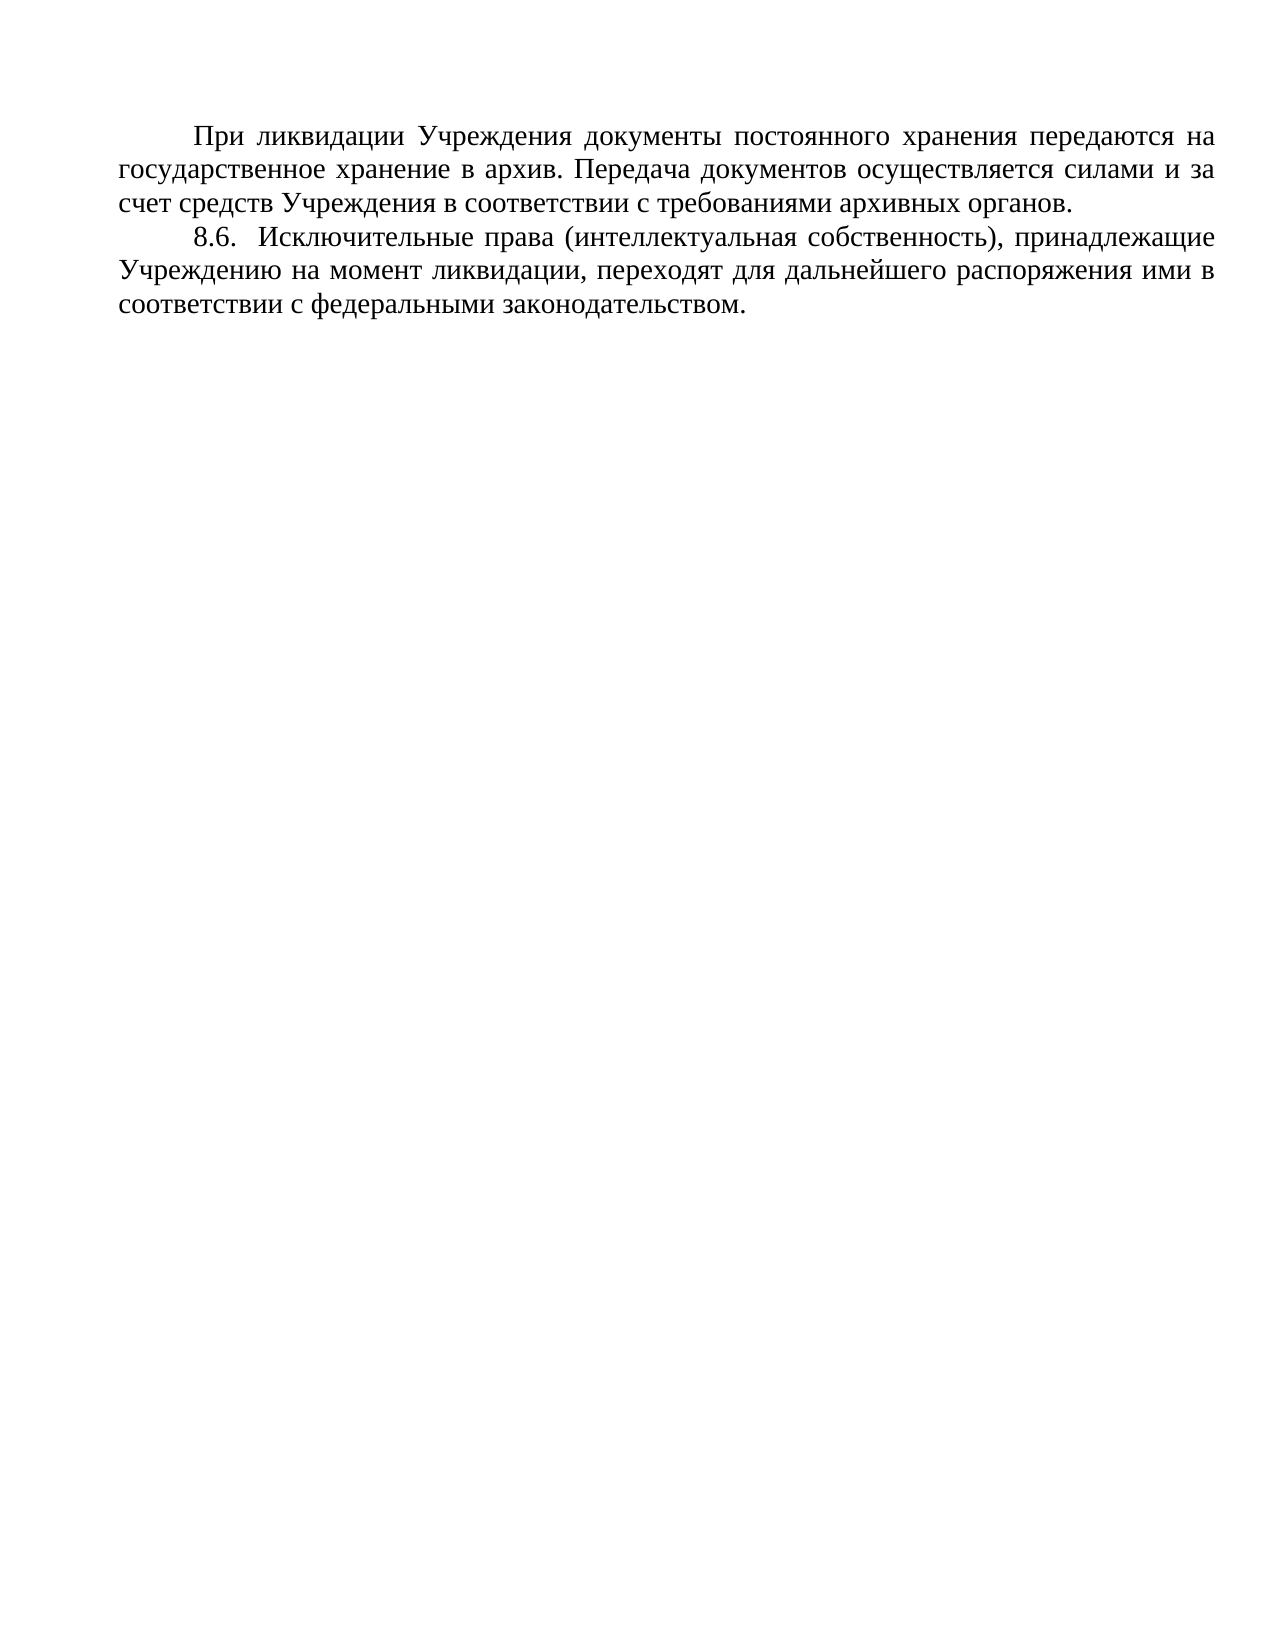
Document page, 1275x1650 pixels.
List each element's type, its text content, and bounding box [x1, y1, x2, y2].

text 8.6. Исключительные права (интеллектуальная собственность), принадлежащие Учреждению на момент ликвидации, переходят для дальнейшего распоряжения ими в соответствии с федеральными законодательством. [118, 219, 1216, 319]
text При ликвидации Учреждения документы постоянного хранения передаются на государственное хранение в архив. Передача документов осуществляется силами и за счет средств Учреждения в соответствии с требованиями архивных органов. [118, 118, 1216, 219]
